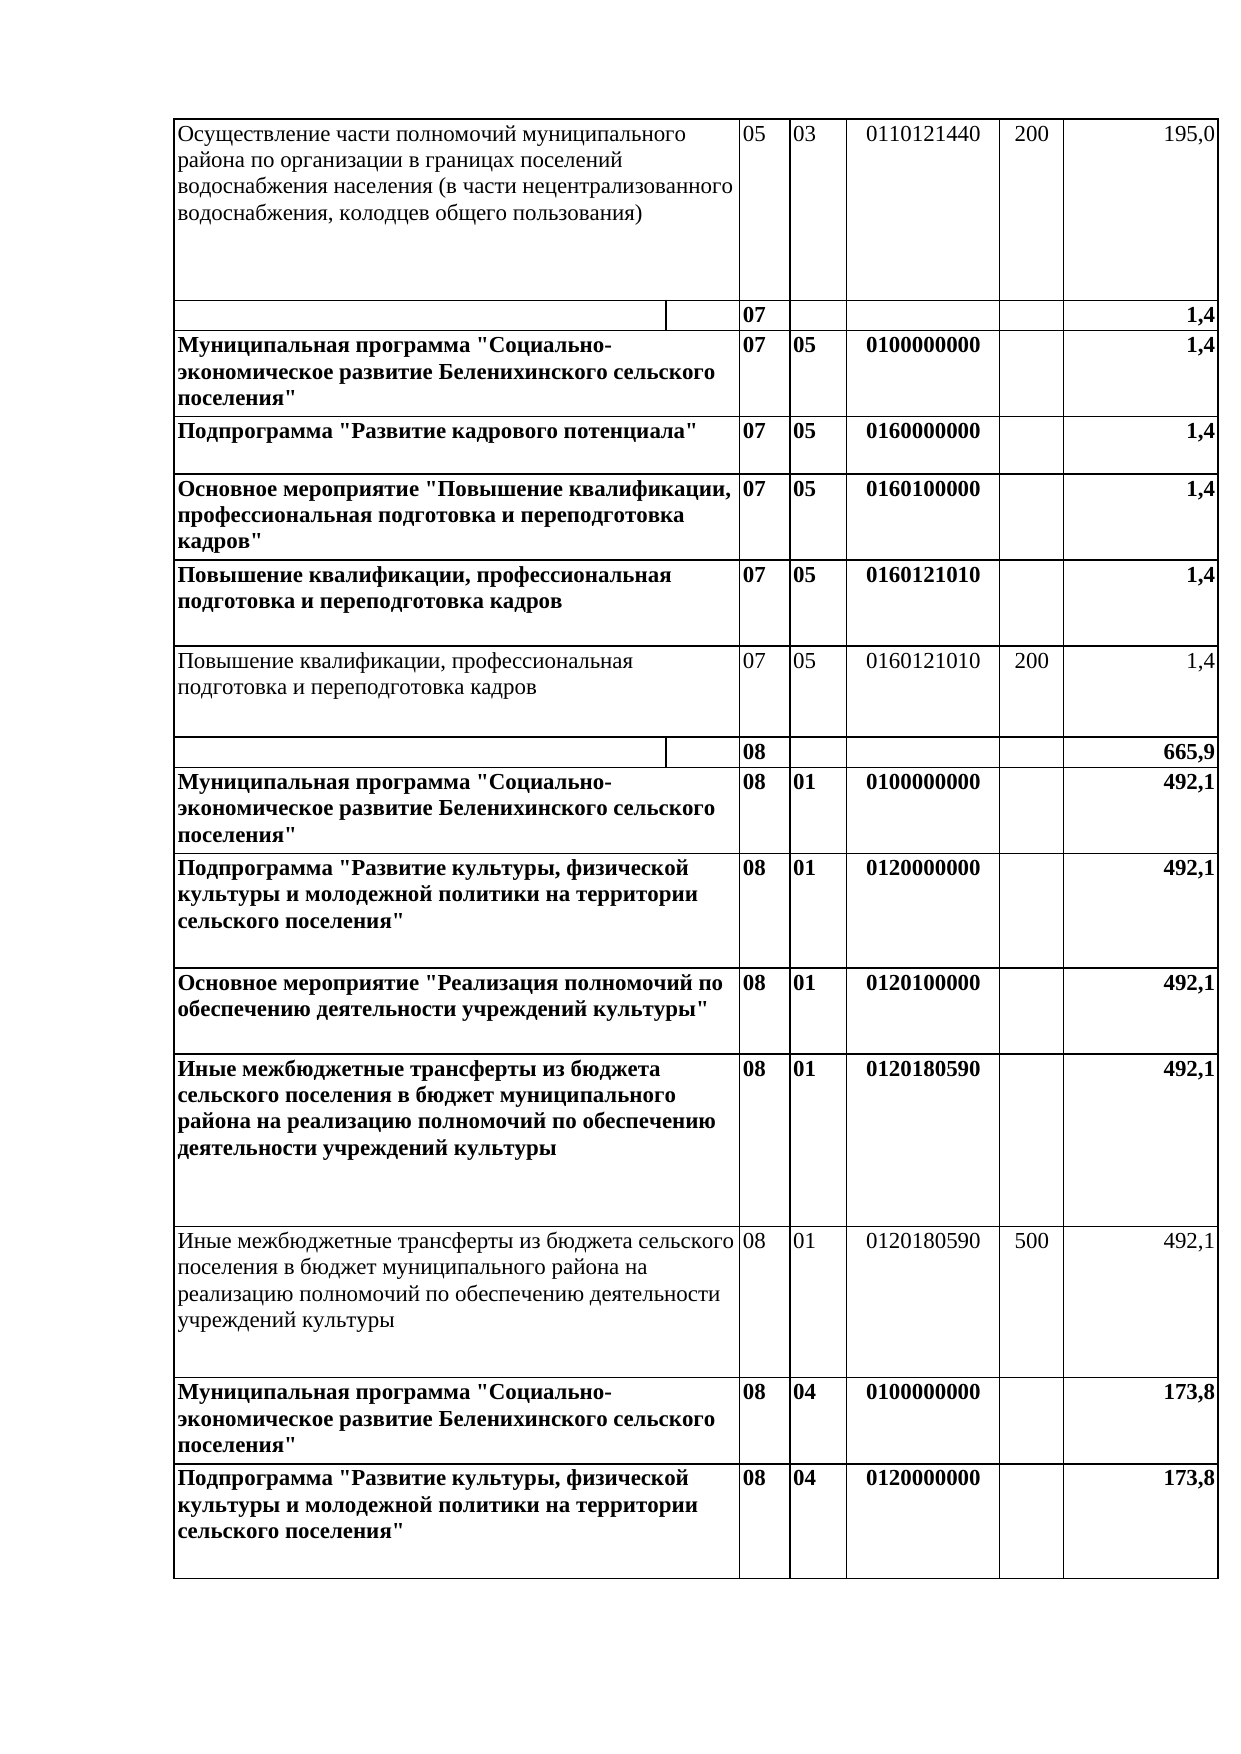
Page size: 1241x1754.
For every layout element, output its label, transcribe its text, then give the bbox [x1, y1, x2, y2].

table_cell [1000, 301, 1063, 330]
table_cell 01 [791, 1227, 846, 1377]
table_cell [847, 301, 999, 330]
table_cell Муниципальная программа "Социально-экономическое развитие Беленихинского сельского поселения" [175, 768, 739, 852]
table_cell [791, 738, 846, 766]
table_cell Подпрограмма "Развитие культуры, физической культуры и молодежной политики на территории сельского поселения" [175, 854, 739, 967]
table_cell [175, 120, 739, 299]
table_cell 07 [740, 475, 789, 559]
table_cell Подпрограмма "Развитие кадрового потенциала" [175, 417, 739, 473]
table_cell Иные межбюджетные трансферты из бюджета сельского поселения в бюджет муниципального района на реализацию полномочий по обеспечению деятельности учреждений культуры [175, 1227, 739, 1377]
table_cell 1,4 [1064, 331, 1217, 416]
table_cell 665,9 [1064, 738, 1217, 766]
table_cell 0160121010 [847, 561, 999, 645]
table_cell 08 [740, 1227, 789, 1377]
table_cell 01 [791, 969, 846, 1053]
table_cell 08 [740, 854, 789, 967]
table_cell 200 [1000, 647, 1063, 736]
table_cell Подпрограмма "Развитие культуры, физической культуры и молодежной политики на территории сельского поселения" [175, 1465, 739, 1578]
table_cell Муниципальная программа "Социально-экономическое развитие Беленихинского сельского поселения" [175, 331, 739, 416]
table_cell 1,4 [1064, 647, 1217, 736]
table_cell 05 [791, 561, 846, 645]
table_cell 05 [791, 647, 846, 736]
table_cell Повышение квалификации, профессиональная подготовка и переподготовка кадров [175, 647, 739, 736]
table_cell [667, 738, 739, 766]
table_cell 1,4 [1064, 475, 1217, 559]
table_cell 01 [791, 768, 846, 852]
table_cell [1000, 969, 1063, 1053]
table_cell 492,1 [1064, 854, 1217, 967]
table_cell [847, 738, 999, 766]
table_cell Основное мероприятие "Реализация полномочий по обеспечению деятельности учреждений культуры" [175, 969, 739, 1053]
table_cell 0120000000 [847, 1465, 999, 1578]
table_cell 0120180590 [847, 1055, 999, 1226]
table_cell [1000, 561, 1063, 645]
table_cell 0100000000 [847, 331, 999, 416]
table_cell 0120000000 [847, 854, 999, 967]
table_cell 0120180590 [847, 1227, 999, 1377]
table_cell Повышение квалификации, профессиональная подготовка и переподготовка кадров [175, 561, 739, 645]
table_cell [1000, 768, 1063, 852]
table_cell [1000, 475, 1063, 559]
table_cell 05 [791, 417, 846, 473]
table_cell 01 [791, 1055, 846, 1226]
table_cell 0160100000 [847, 475, 999, 559]
table_cell 04 [791, 1465, 846, 1578]
table_cell 0100000000 [847, 1378, 999, 1463]
table_cell 492,1 [1064, 1227, 1217, 1377]
table_cell 173,8 [1064, 1378, 1217, 1463]
table_cell 492,1 [1064, 969, 1217, 1053]
table_cell 1,4 [1064, 417, 1217, 473]
table_cell 0160121010 [847, 647, 999, 736]
table_cell 05 [791, 331, 846, 416]
table_cell 07 [740, 647, 789, 736]
table_cell Основное мероприятие "Повышение квалификации, профессиональная подготовка и переподготовка кадров" [175, 475, 739, 559]
table_cell 08 [740, 1465, 789, 1578]
table_cell 07 [740, 301, 789, 330]
table_cell 0160000000 [847, 417, 999, 473]
table_cell [1000, 1378, 1063, 1463]
table_cell 492,1 [1064, 768, 1217, 852]
table_cell 07 [740, 331, 789, 416]
table_cell 05 [791, 475, 846, 559]
table_cell 0110121440 [847, 120, 999, 299]
table_cell 08 [740, 768, 789, 852]
table_cell [1000, 738, 1063, 766]
table_cell [1000, 854, 1063, 967]
table_cell 200 [1000, 120, 1063, 299]
table_cell 1,4 [1064, 561, 1217, 645]
table_cell [1000, 417, 1063, 473]
table_cell [175, 301, 665, 330]
table_cell [667, 301, 739, 330]
table_cell 08 [740, 738, 789, 766]
table_cell 08 [740, 1378, 789, 1463]
table_cell 04 [791, 1378, 846, 1463]
table_cell 0100000000 [847, 768, 999, 852]
table_cell [175, 738, 665, 766]
table_cell 07 [740, 561, 789, 645]
table_cell 01 [791, 854, 846, 967]
table_cell 05 [740, 120, 789, 299]
table_cell Муниципальная программа "Социально-экономическое развитие Беленихинского сельского поселения" [175, 1378, 739, 1463]
table_cell [1000, 331, 1063, 416]
table_cell 08 [740, 1055, 789, 1226]
table_cell 492,1 [1064, 1055, 1217, 1226]
table_cell 07 [740, 417, 789, 473]
table_cell 173,8 [1064, 1465, 1217, 1578]
table_cell 0120100000 [847, 969, 999, 1053]
table_cell 08 [740, 969, 789, 1053]
table_cell Иные межбюджетные трансферты из бюджета сельского поселения в бюджет муниципального района на реализацию полномочий по обеспечению деятельности учреждений культуры [175, 1055, 739, 1226]
table_cell 1,4 [1064, 301, 1217, 330]
table_cell 03 [791, 120, 846, 299]
table_cell [1000, 1465, 1063, 1578]
table_cell [791, 301, 846, 330]
table_cell 195,0 [1064, 120, 1217, 299]
table_cell [1000, 1055, 1063, 1226]
table_cell 500 [1000, 1227, 1063, 1377]
